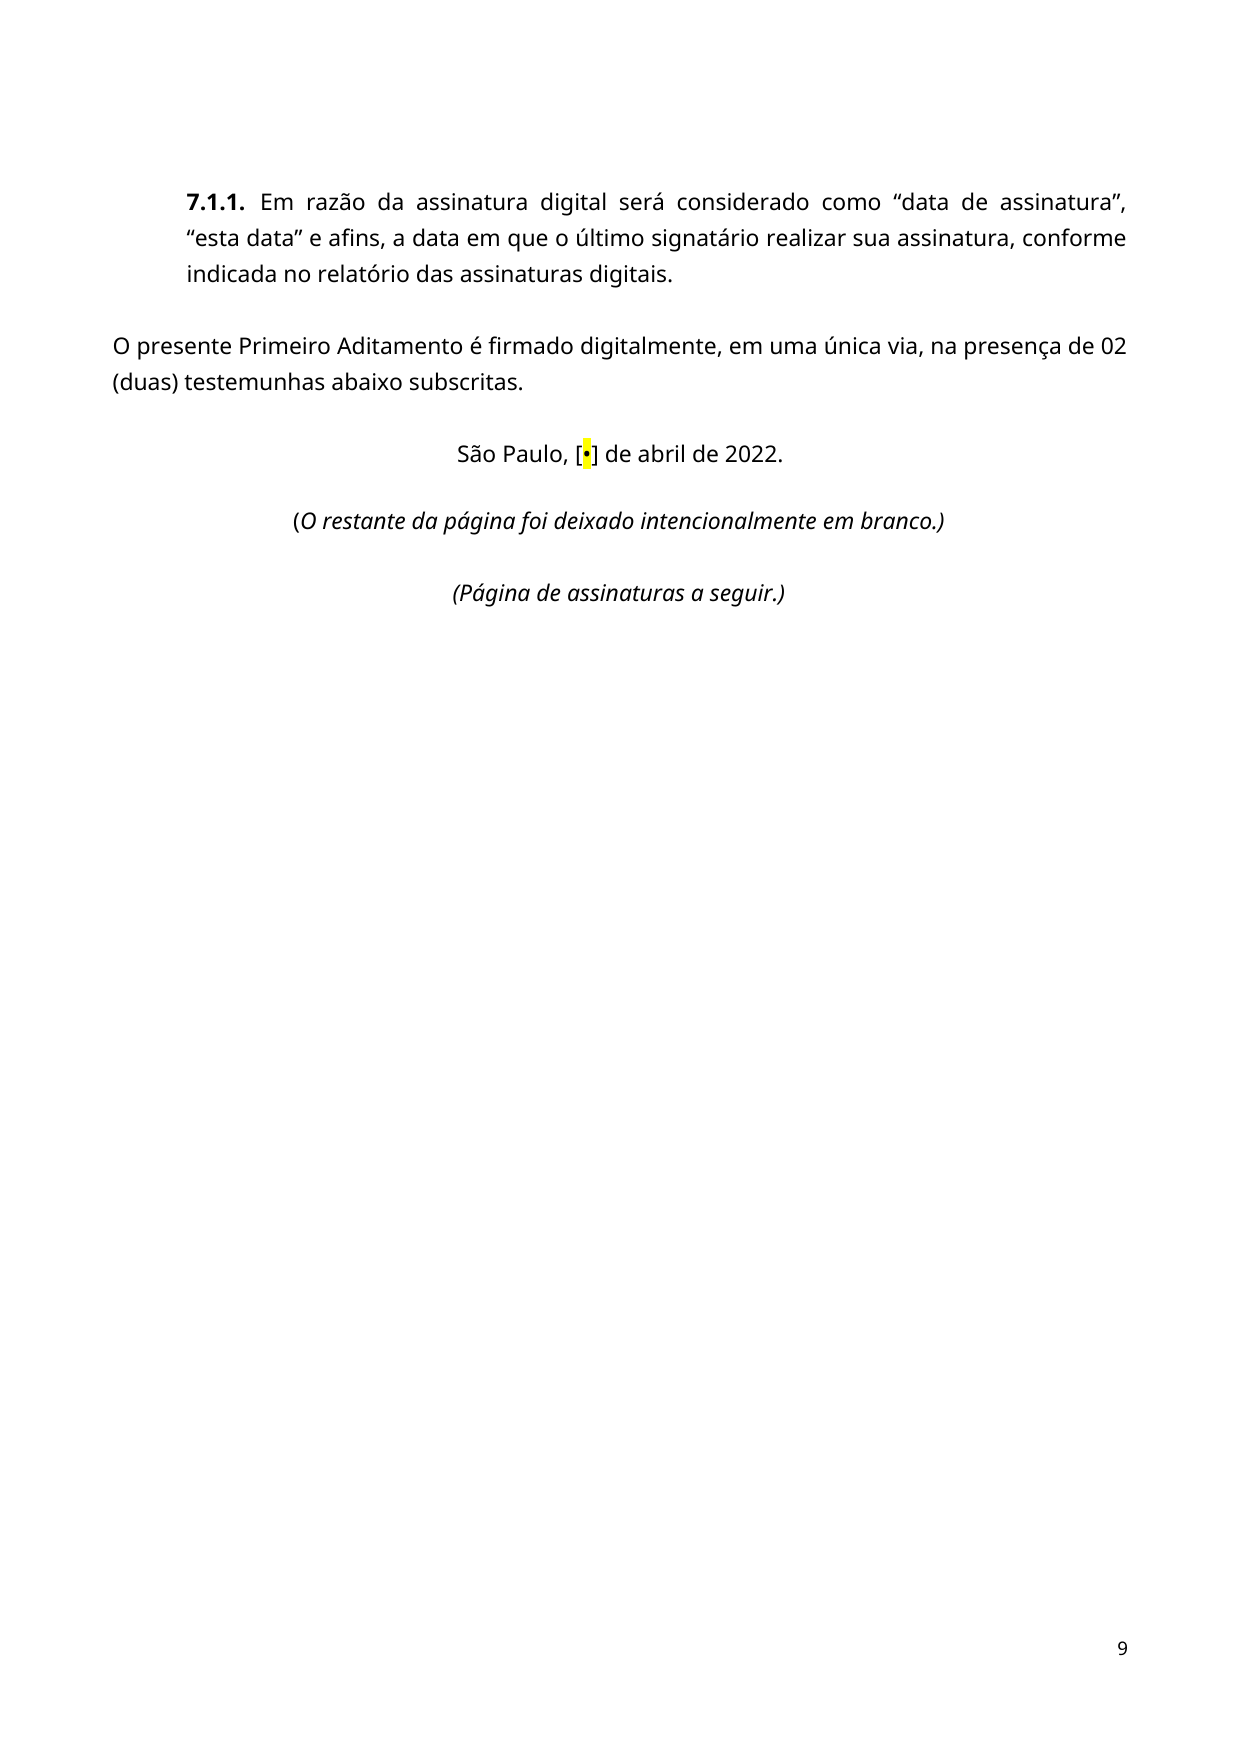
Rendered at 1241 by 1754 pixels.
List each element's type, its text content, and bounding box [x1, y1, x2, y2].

text (O restante da página foi deixado intencionalmente em branco.) [112, 505, 1128, 536]
list Em razão da assinatura digital será considerado como “data de assinatura”, “esta data” e afins, a data em que o último signatário realizar sua assinatura, conforme indicada no relatório das assinaturas digitais. [186, 186, 1128, 289]
text O presente Primeiro Aditamento é firmado digitalmente, em uma única via, na presença de 02 (duas) testemunhas abaixo subscritas. [112, 330, 1128, 397]
text São Paulo, [•] de abril de 2022. [112, 437, 1128, 469]
text (Página de assinaturas a seguir.) [112, 577, 1128, 608]
